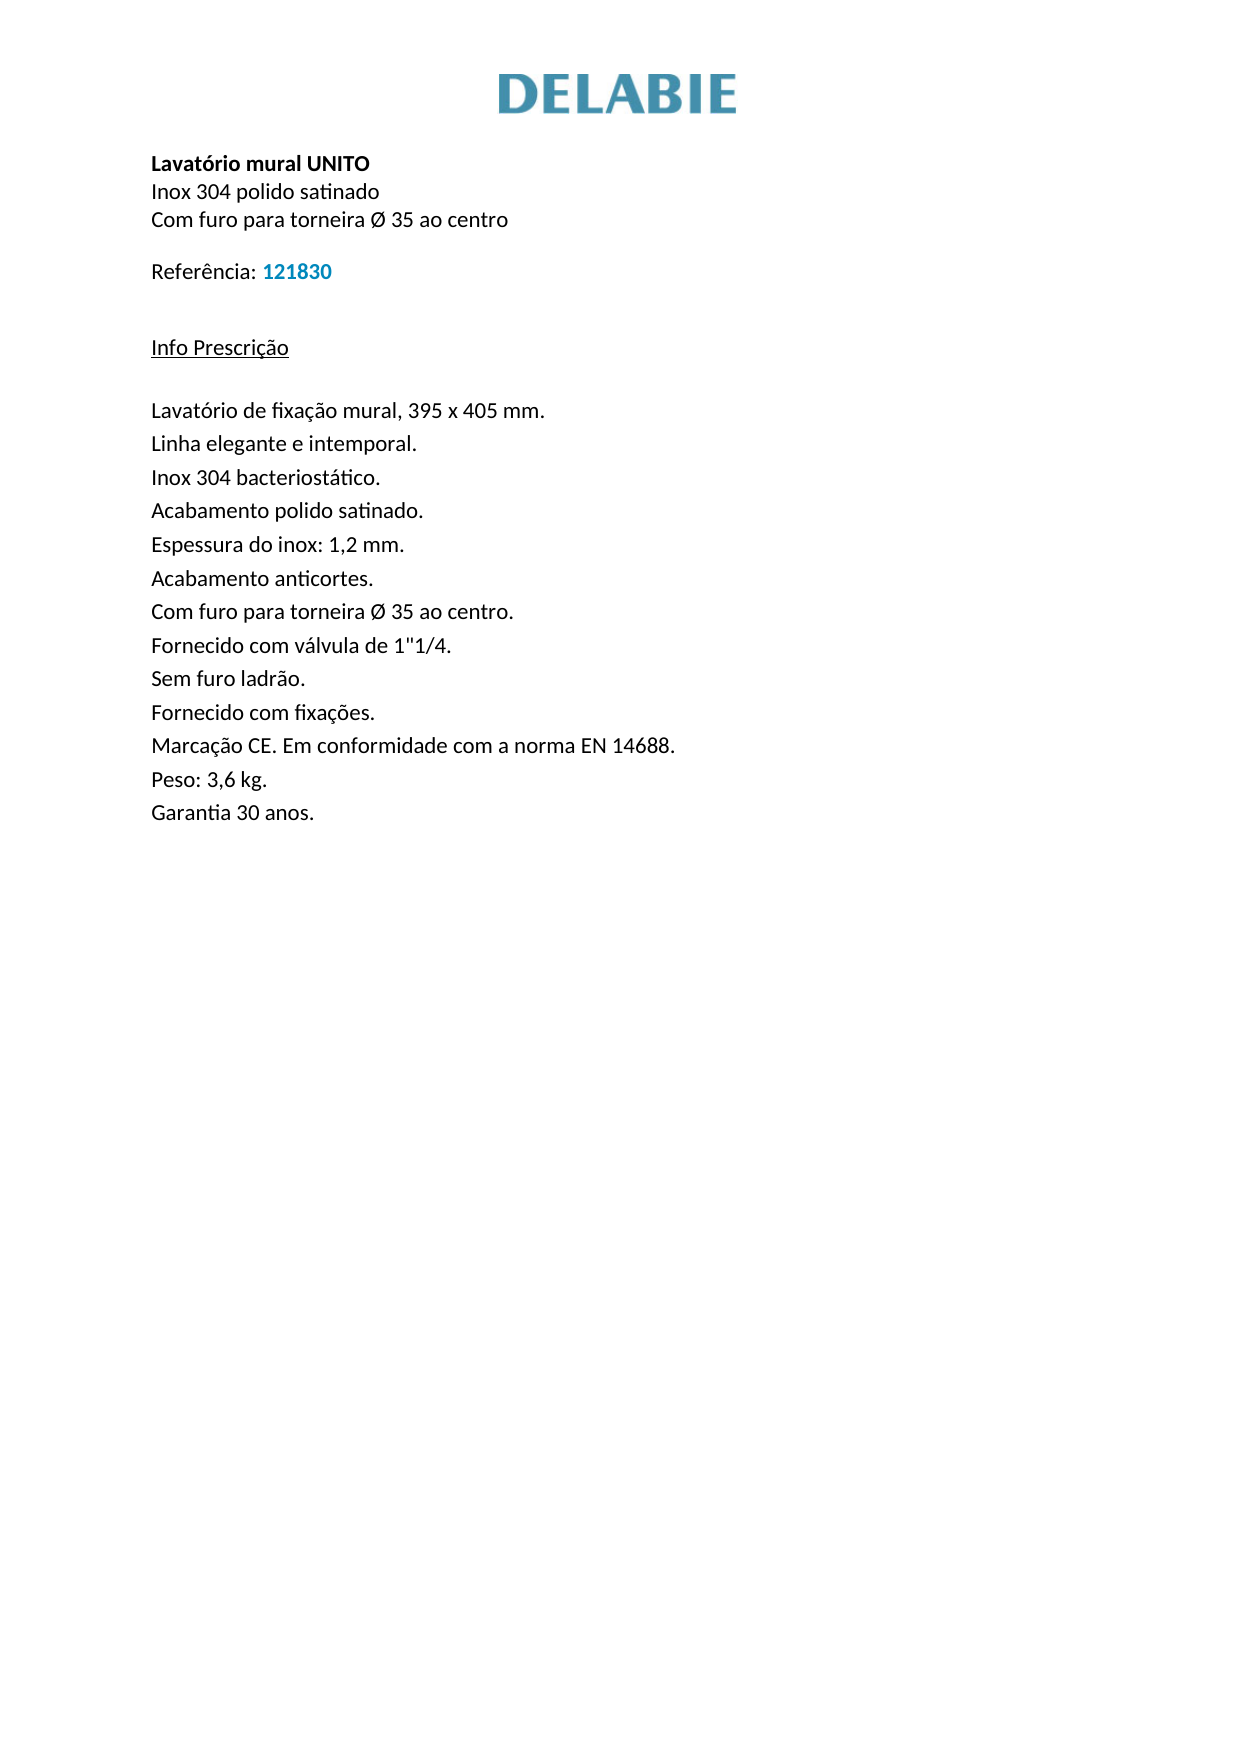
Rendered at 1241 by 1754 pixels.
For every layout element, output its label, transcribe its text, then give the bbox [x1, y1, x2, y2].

text Peso: 3,6 kg. [151, 765, 1084, 793]
text Inox 304 polido satinado [151, 177, 1084, 205]
text Info Prescrição [151, 333, 1084, 361]
text Marcação CE. Em conformidade com a norma EN 14688. [151, 731, 1084, 759]
text Garantia 30 anos. [151, 798, 1084, 827]
picture [497, 74, 738, 114]
text Fornecido com fixações. [151, 698, 1084, 726]
text Sem furo ladrão. [151, 664, 1084, 692]
text Com furo para torneira Ø 35 ao centro [151, 205, 1084, 233]
text Com furo para torneira Ø 35 ao centro. [151, 597, 1084, 625]
text Referência: 121830 [151, 257, 1084, 285]
text Espessura do inox: 1,2 mm. [151, 530, 1084, 558]
text Fornecido com válvula de 1"1/4. [151, 631, 1084, 659]
text Lavatório de fixação mural, 395 x 405 mm. [151, 396, 1084, 424]
text Acabamento anticortes. [151, 564, 1084, 592]
text Inox 304 bacteriostático. [151, 463, 1084, 491]
text Linha elegante e intemporal. [151, 429, 1084, 458]
text Lavatório mural UNITO [151, 149, 1084, 177]
text Acabamento polido satinado. [151, 497, 1084, 525]
